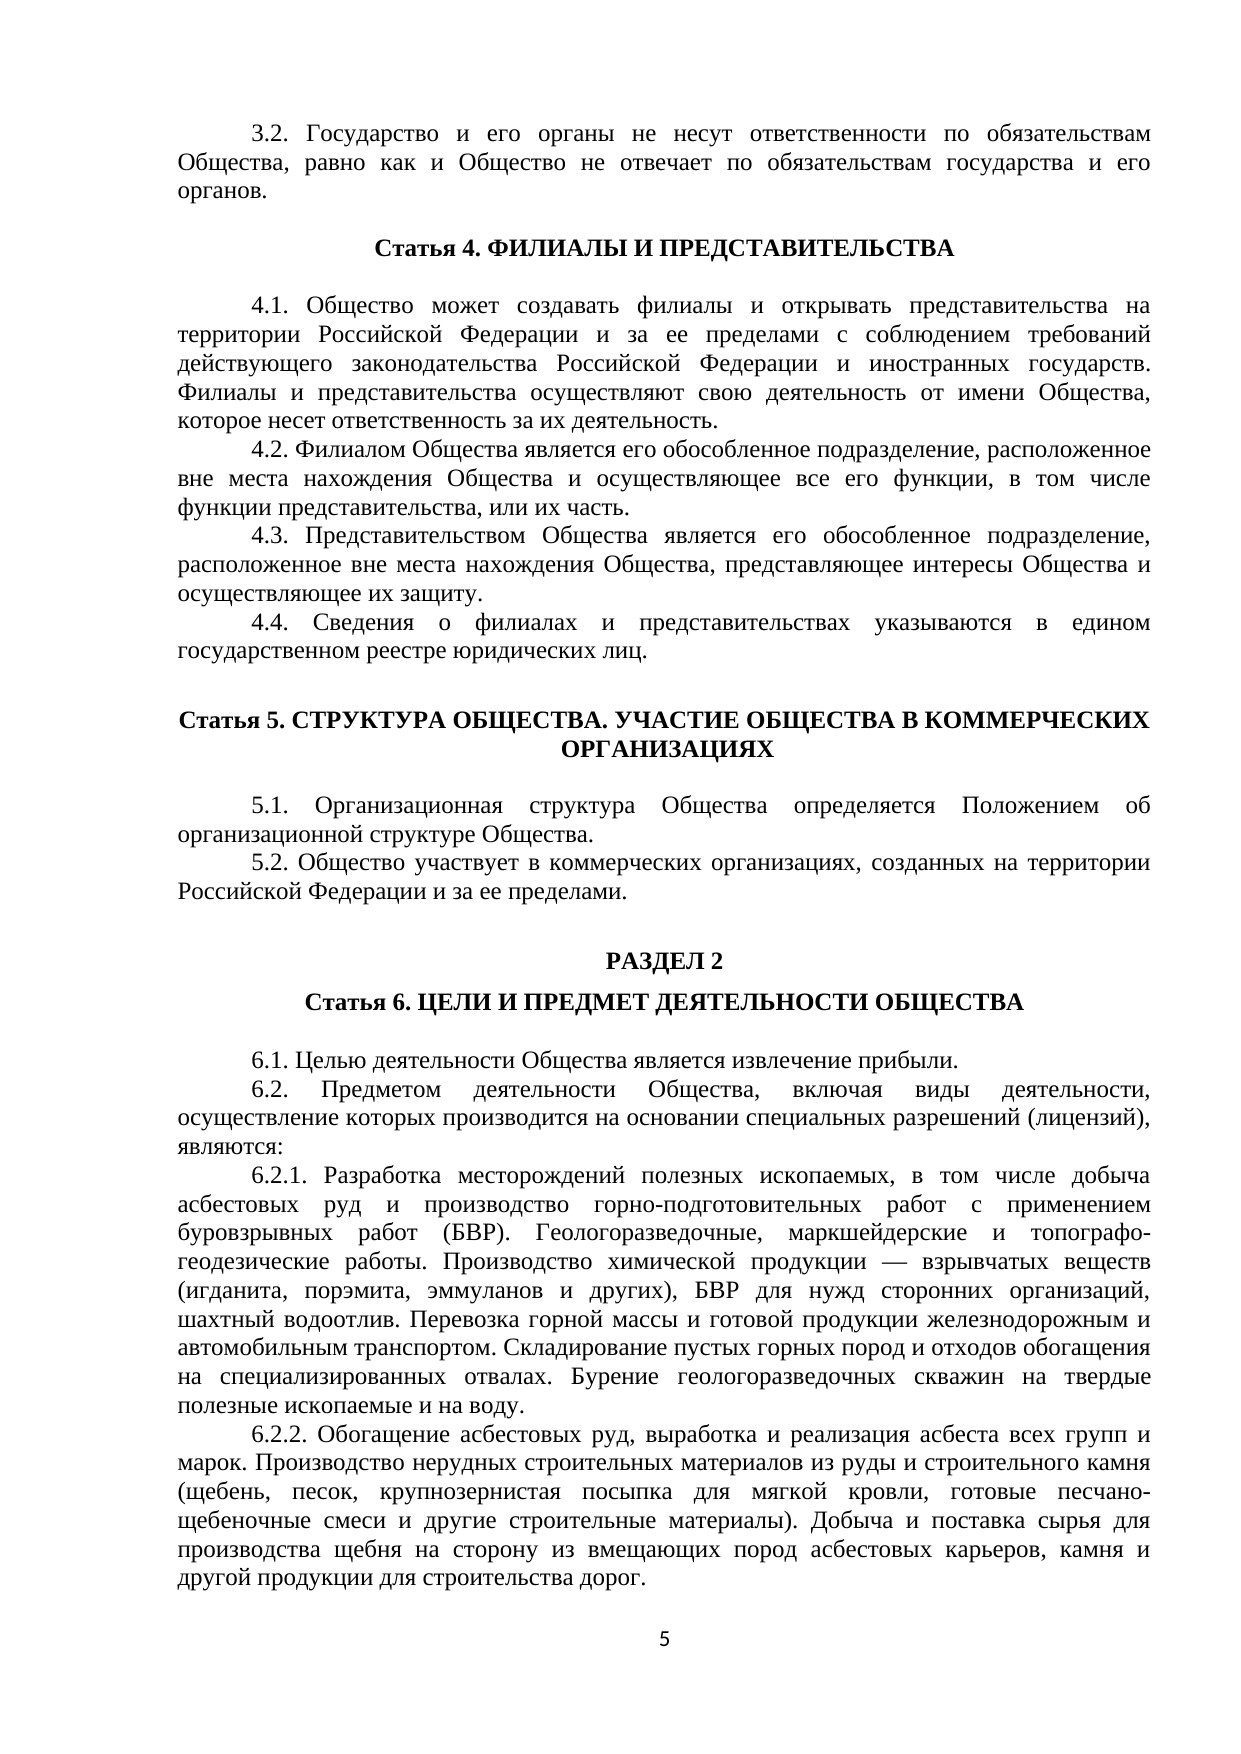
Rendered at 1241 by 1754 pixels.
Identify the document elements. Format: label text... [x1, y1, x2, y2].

text 4.2. Филиалом Общества является его обособленное подразделение, расположенное вне места нахождения Общества и осуществляющее все его функции, в том числе функции представительства, или их часть. [177, 434, 1152, 521]
text 6.1. Целью деятельности Общества является извлечение прибыли. [177, 1045, 1152, 1074]
text Статья 4. ФИЛИАЛЫ И ПРЕДСТАВИТЕЛЬСТВА [177, 233, 1152, 262]
text 6.2. Предметом деятельности Общества, включая виды деятельности, осуществление которых производится на основании специальных разрешений (лицензий), являются: [177, 1074, 1152, 1160]
text 6.2.1. Разработка месторождений полезных ископаемых, в том числе добыча асбестовых руд и производство горно-подготовительных работ с применением буровзрывных работ (БВР). Геологоразведочные, маркшейдерские и топографо-геодезические работы. Производство химической продукции — взрывчатых веществ (игданита, порэмита, эммуланов и других), БВР для нужд сторонних организаций, шахтный водоотлив. Перевозка горной массы и готовой продукции железнодорожным и автомобильным транспортом. Складирование пустых горных пород и отходов обогащения на специализированных отвалах. Бурение геологоразведочных скважин на твердые полезные ископаемые и на воду. [177, 1160, 1152, 1419]
text Статья 6. ЦЕЛИ И ПРЕДМЕТ ДЕЯТЕЛЬНОСТИ ОБЩЕСТВА [177, 987, 1152, 1016]
text 4.3. Представительством Общества является его обособленное подразделение, расположенное вне места нахождения Общества, представляющее интересы Общества и осуществляющее их защиту. [177, 521, 1152, 607]
text 4.1. Общество может создавать филиалы и открывать представительства на территории Российской Федерации и за ее пределами с соблюдением требований действующего законодательства Российской Федерации и иностранных государств. Филиалы и представительства осуществляют свою деятельность от имени Общества, которое несет ответственность за их деятельность. [177, 291, 1152, 434]
text 5.2. Общество участвует в коммерческих организациях, созданных на территории Российской Федерации и за ее пределами. [177, 847, 1152, 905]
text 5.1. Организационная структура Общества определяется Положением об организационной структуре Общества. [177, 790, 1152, 847]
text 6.2.2. Обогащение асбестовых руд, выработка и реализация асбеста всех групп и марок. Производство нерудных строительных материалов из руды и строительного камня (щебень, песок, крупнозернистая посыпка для мягкой кровли, готовые песчано- щебеночные смеси и другие строительные материалы). Добыча и поставка сырья для производства щебня на сторону из вмещающих пород асбестовых карьеров, камня и другой продукции для строительства дорог. [177, 1419, 1152, 1591]
text Статья 5. СТРУКТУРА ОБЩЕСТВА. УЧАСТИЕ ОБЩЕСТВА В КОММЕРЧЕСКИХ [177, 706, 1152, 734]
text ОРГАНИЗАЦИЯХ [177, 734, 1152, 763]
text РАЗДЕЛ 2 [177, 946, 1152, 975]
text 4.4. Сведения о филиалах и представительствах указываются в едином государственном реестре юридических лиц. [177, 607, 1152, 664]
text 3.2. Государство и его органы не несут ответственности по обязательствам Общества, равно как и Общество не отвечает по обязательствам государства и его органов. [177, 118, 1152, 204]
